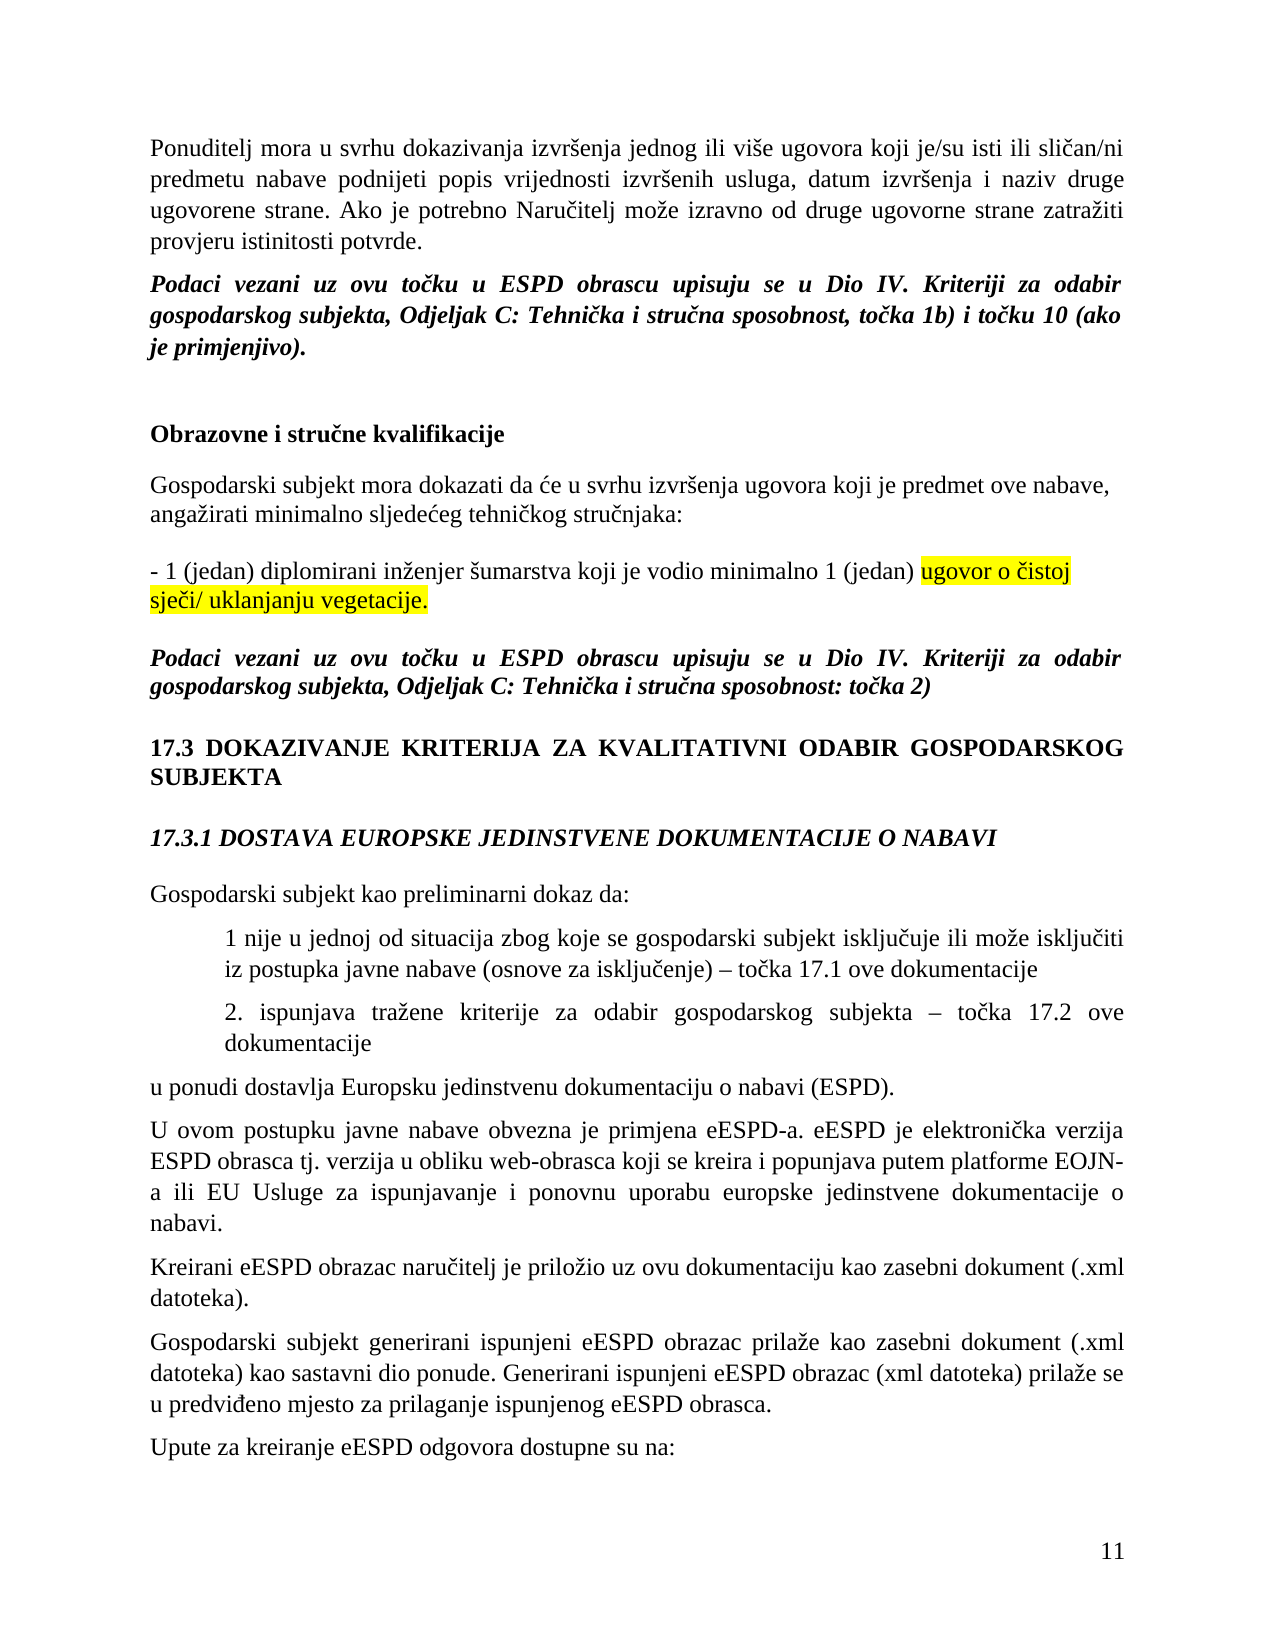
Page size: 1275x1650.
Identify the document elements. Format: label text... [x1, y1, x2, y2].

text Podaci vezani uz ovu točku u ESPD obrascu upisuju se u Dio IV. Kriteriji za odabir gospodarskog subjekta, Odjeljak C: Tehnička i stručna sposobnost, točka 1b) i točku 10 (ako je primjenjivo). [150, 269, 1125, 360]
text Gospodarski subjekt kao preliminarni dokaz da: [150, 879, 1125, 908]
text U ovom postupku javne nabave obvezna je primjena eESPD-a. eESPD je elektronička verzija ESPD obrasca tj. verzija u obliku web-obrasca koji se kreira i popunjava putem platforme EOJN-a ili EU Usluge za ispunjavanje i ponovnu uporabu europske jedinstvene dokumentacije o nabavi. [150, 1115, 1125, 1237]
text Gospodarski subjekt mora dokazati da će u svrhu izvršenja ugovora koji je predmet ove nabave, angažirati minimalno sljedećeg tehničkog stručnjaka: [150, 470, 1125, 528]
text Podaci vezani uz ovu točku u ESPD obrascu upisuju se u Dio IV. Kriteriji za odabir gospodarskog subjekta, Odjeljak C: Tehnička i stručna sposobnost: točka 2) [150, 643, 1125, 700]
text Kreirani eESPD obrazac naručitelj je priložio uz ovu dokumentaciju kao zasebni dokument (.xml datoteka). [150, 1252, 1125, 1312]
text u ponudi dostavlja Europsku jedinstvenu dokumentaciju o nabavi (ESPD). [150, 1072, 1125, 1101]
text 2. ispunjava tražene kriterije za odabir gospodarskog subjekta – točka 17.2 ove dokumentacije [224, 997, 1125, 1057]
text Obrazovne i stručne kvalifikacije [150, 419, 1125, 447]
subtitle 17.3.1 Dostava Europske jedinstvene dokumentacije o nabavi [150, 823, 1125, 852]
subtitle 17.3 Dokazivanje kriterija za kvalitativni odabir gospodarskog subjekta [150, 733, 1125, 791]
text 1 nije u jednoj od situacija zbog koje se gospodarski subjekt isključuje ili može isključiti iz postupka javne nabave (osnove za isključenje) – točka 17.1 ove dokumentacije [224, 923, 1125, 982]
text Ponuditelj mora u svrhu dokazivanja izvršenja jednog ili više ugovora koji je/su isti ili sličan/ni predmetu nabave podnijeti popis vrijednosti izvršenih usluga, datum izvršenja i naziv druge ugovorene strane. Ako je potrebno Naručitelj može izravno od druge ugovorne strane zatražiti provjeru istinitosti potvrde. [150, 133, 1125, 255]
text Upute za kreiranje eESPD odgovora dostupne su na: [150, 1432, 1125, 1461]
text Gospodarski subjekt generirani ispunjeni eESPD obrazac prilaže kao zasebni dokument (.xml datoteka) kao sastavni dio ponude. Generirani ispunjeni eESPD obrazac (xml datoteka) prilaže se u predviđeno mjesto za prilaganje ispunjenog eESPD obrasca. [150, 1327, 1125, 1417]
text - 1 (jedan) diplomirani inženjer šumarstva koji je vodio minimalno 1 (jedan) ugovor o čistoj sječi/ uklanjanju vegetacije. [150, 556, 1125, 614]
